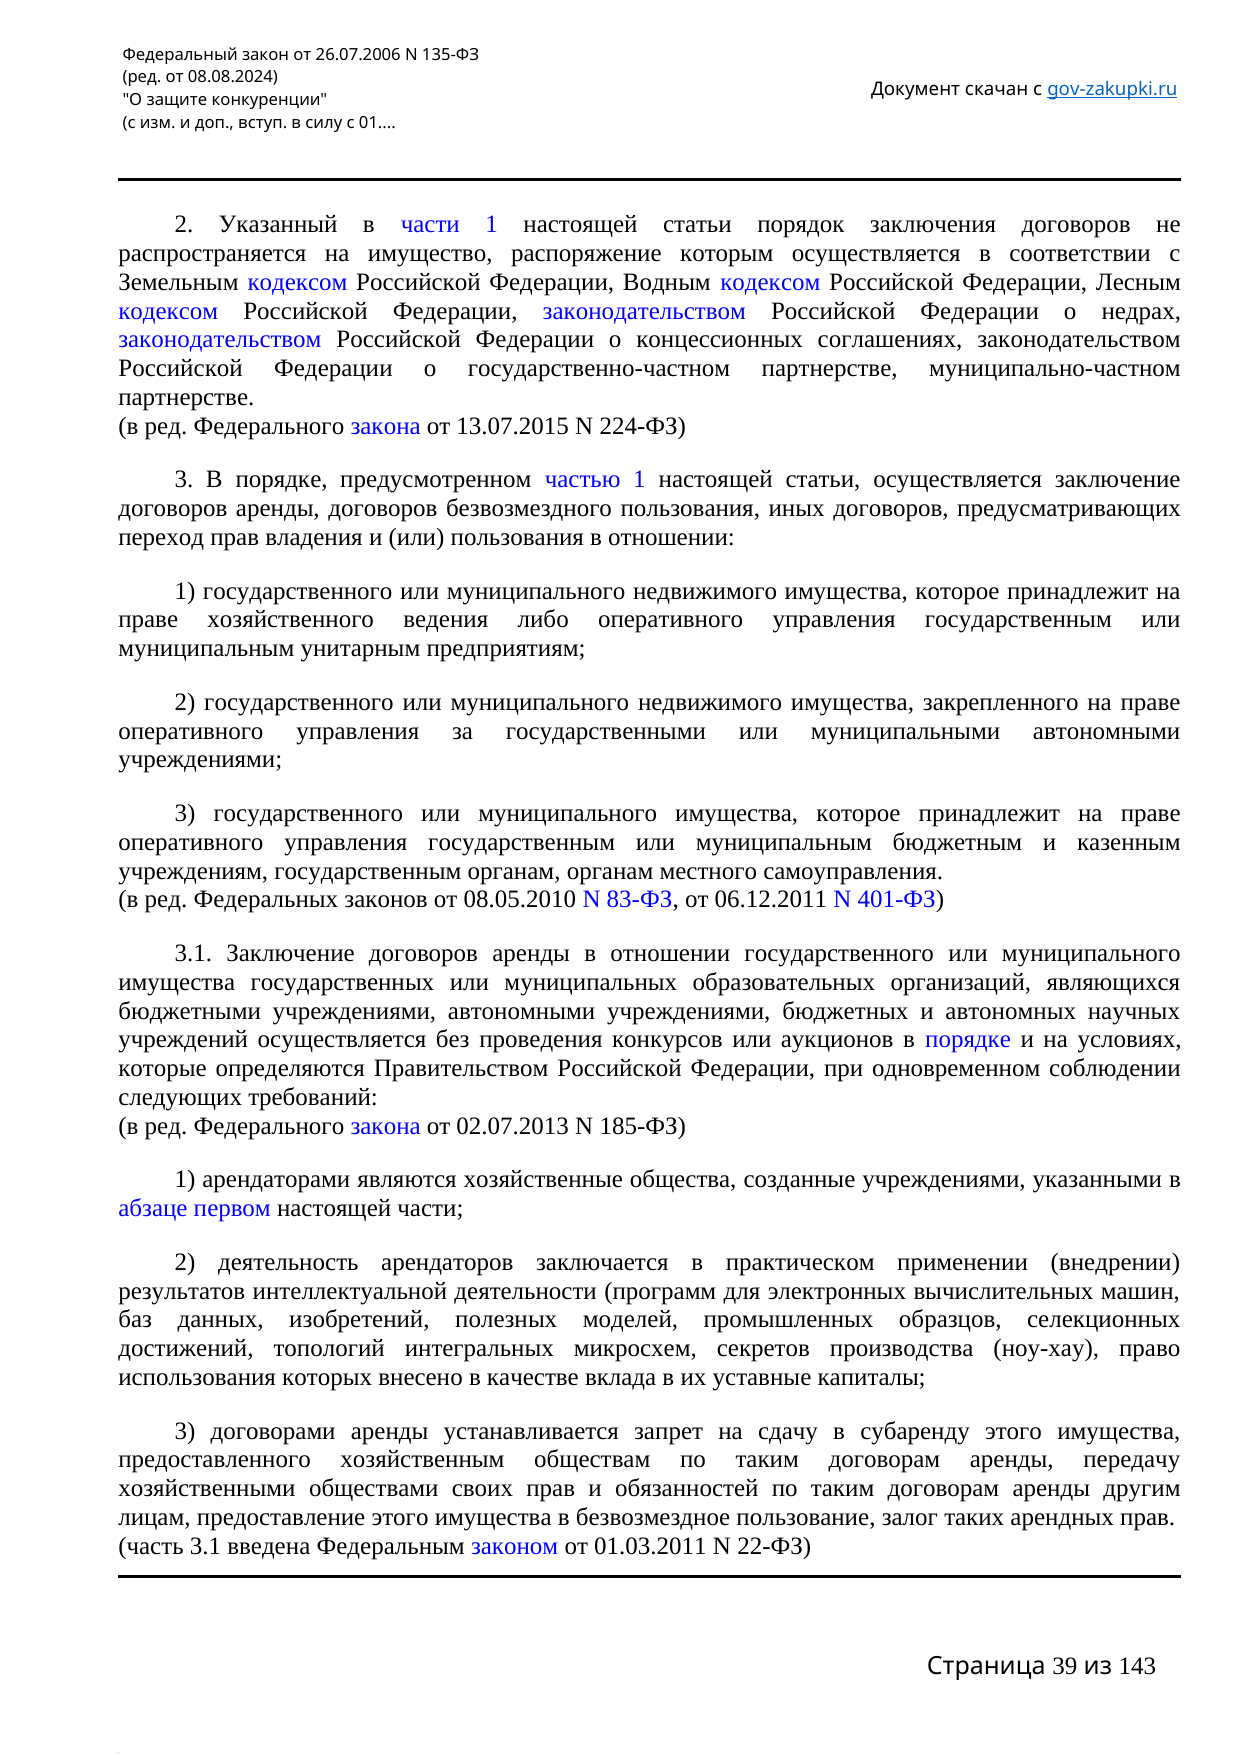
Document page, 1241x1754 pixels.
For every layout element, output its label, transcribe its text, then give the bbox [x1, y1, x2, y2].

text (в ред. Федерального закона от 02.07.2013 N 185-ФЗ) [118, 1111, 1181, 1139]
text 1) арендаторами являются хозяйственные общества, созданные учреждениями, указанными в абзаце первом настоящей части; [118, 1164, 1181, 1222]
text 3.1. Заключение договоров аренды в отношении государственного или муниципального имущества государственных или муниципальных образовательных организаций, являющихся бюджетными учреждениями, автономными учреждениями, бюджетных и автономных научных учреждений осуществляется без проведения конкурсов или аукционов в порядке и на условиях, которые определяются Правительством Российской Федерации, при одновременном соблюдении следующих требований: [118, 938, 1181, 1111]
text 2) государственного или муниципального недвижимого имущества, закрепленного на праве оперативного управления за государственными или муниципальными автономными учреждениями; [118, 687, 1181, 773]
text (в ред. Федерального закона от 13.07.2015 N 224-ФЗ) [118, 411, 1181, 439]
text 3) государственного или муниципального имущества, которое принадлежит на праве оперативного управления государственным или муниципальным бюджетным и казенным учреждениям, государственным органам, органам местного самоуправления. [118, 798, 1181, 884]
text 3. В порядке, предусмотренном частью 1 настоящей статьи, осуществляется заключение договоров аренды, договоров безвозмездного пользования, иных договоров, предусматривающих переход прав владения и (или) пользования в отношении: [118, 464, 1181, 551]
text 1) государственного или муниципального недвижимого имущества, которое принадлежит на праве хозяйственного ведения либо оперативного управления государственным или муниципальным унитарным предприятиям; [118, 576, 1181, 662]
text 2. Указанный в части 1 настоящей статьи порядок заключения договоров не распространяется на имущество, распоряжение которым осуществляется в соответствии с Земельным кодексом Российской Федерации, Водным кодексом Российской Федерации, Лесным кодексом Российской Федерации, законодательством Российской Федерации о недрах, законодательством Российской Федерации о концессионных соглашениях, законодательством Российской Федерации о государственно-частном партнерстве, муниципально-частном партнерстве. [118, 209, 1181, 411]
text 2) деятельность арендаторов заключается в практическом применении (внедрении) результатов интеллектуальной деятельности (программ для электронных вычислительных машин, баз данных, изобретений, полезных моделей, промышленных образцов, селекционных достижений, топологий интегральных микросхем, секретов производства (ноу-хау), право использования которых внесено в качестве вклада в их уставные капиталы; [118, 1247, 1181, 1391]
text (часть 3.1 введена Федеральным законом от 01.03.2011 N 22-ФЗ) [118, 1531, 1181, 1559]
text 3) договорами аренды устанавливается запрет на сдачу в субаренду этого имущества, предоставленного хозяйственным обществам по таким договорам аренды, передачу хозяйственными обществами своих прав и обязанностей по таким договорам аренды другим лицам, предоставление этого имущества в безвозмездное пользование, залог таких арендных прав. [118, 1416, 1181, 1531]
text (в ред. Федеральных законов от 08.05.2010 N 83-ФЗ, от 06.12.2011 N 401-ФЗ) [118, 884, 1181, 913]
